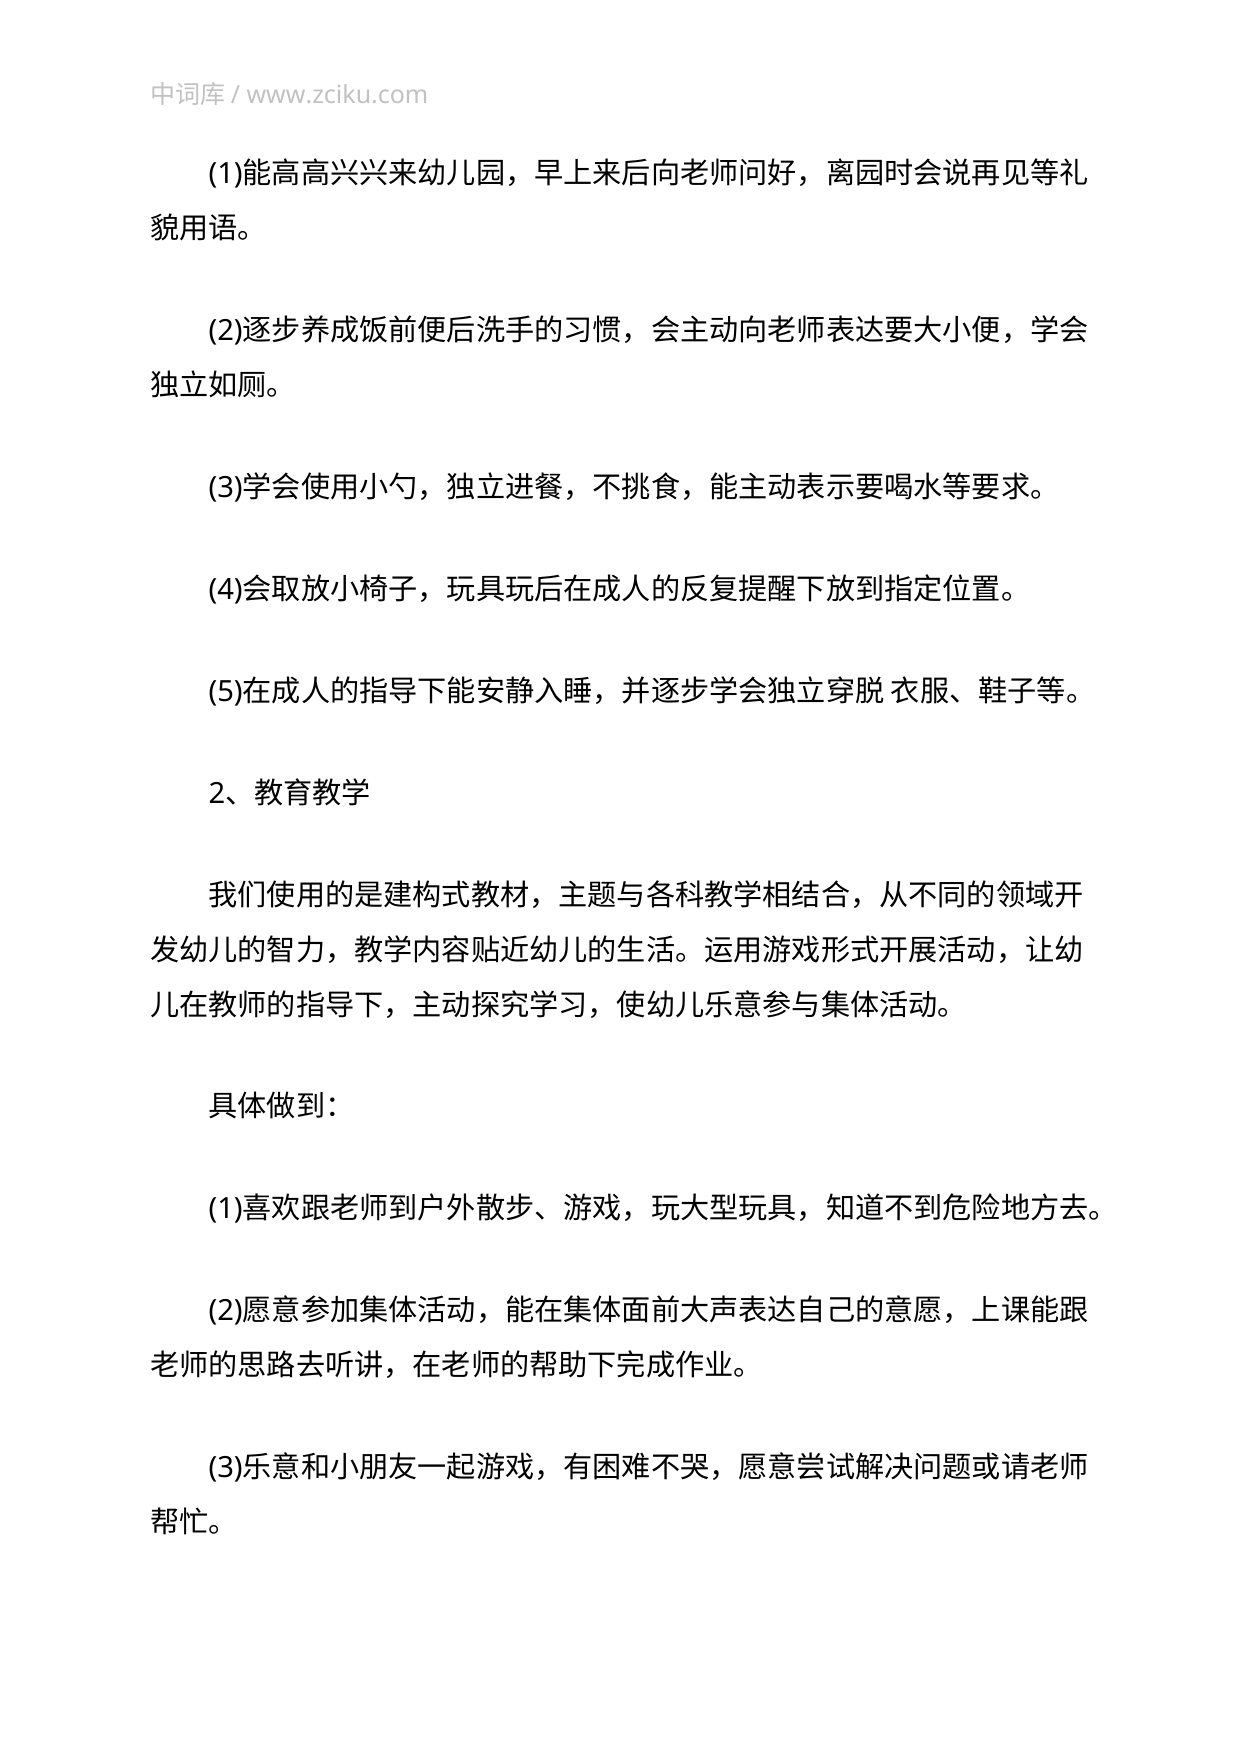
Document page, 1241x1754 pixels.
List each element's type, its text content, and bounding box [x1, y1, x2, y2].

text 我们使用的是建构式教材，主题与各科教学相结合，从不同的领域开发幼儿的智力，教学内容贴近幼儿的生活。运用游戏形式开展活动，让幼儿在教师的指导下，主动探究学习，使幼儿乐意参与集体活动。 [150, 871, 1090, 1023]
text (3)乐意和小朋友一起游戏，有困难不哭，愿意尝试解决问题或请老师帮忙。 [150, 1443, 1090, 1541]
text (2)逐步养成饭前便后洗手的习惯，会主动向老师表达要大小便，学会独立如厕。 [150, 307, 1090, 404]
text 2、教育教学 [150, 769, 1090, 812]
text (1)喜欢跟老师到户外散步、游戏，玩大型玩具，知道不到危险地方去。 [150, 1185, 1090, 1227]
text (3)学会使用小勺，独立进餐，不挑食，能主动表示要喝水等要求。 [150, 463, 1090, 506]
text (1)能高高兴兴来幼儿园，早上来后向老师问好，离园时会说再见等礼貌用语。 [150, 150, 1090, 247]
text (4)会取放小椅子，玩具玩后在成人的反复提醒下放到指定位置。 [150, 566, 1090, 608]
text (5)在成人的指导下能安静入睡，并逐步学会独立穿脱 衣服、鞋子等。 [150, 667, 1090, 710]
text (2)愿意参加集体活动，能在集体面前大声表达自己的意愿，上课能跟老师的思路去听讲，在老师的帮助下完成作业。 [150, 1287, 1090, 1384]
text 具体做到： [150, 1083, 1090, 1125]
